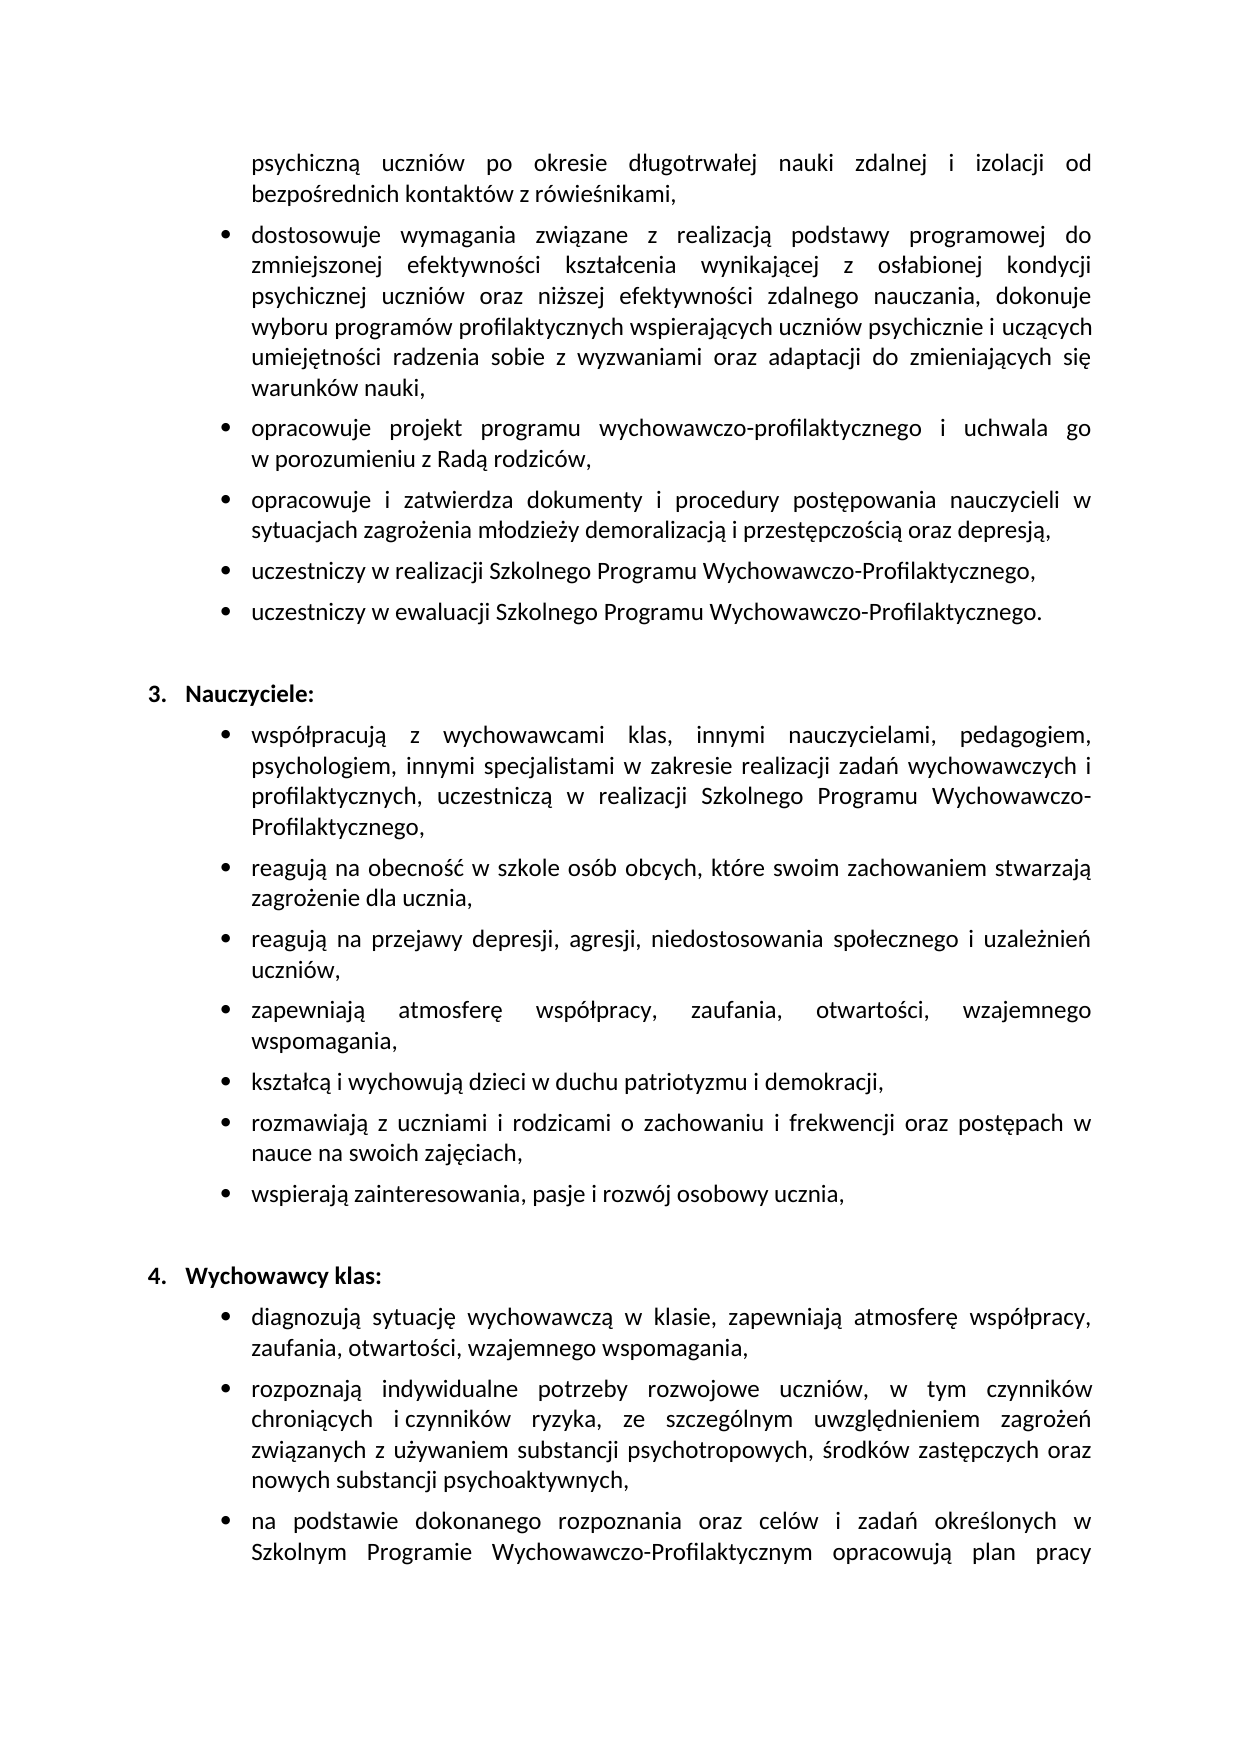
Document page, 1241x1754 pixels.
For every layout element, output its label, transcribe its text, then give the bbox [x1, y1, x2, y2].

list Wychowawcy klas: [148, 1260, 1093, 1291]
list rozmawiają z uczniami i rodzicami o zachowaniu i frekwencji oraz postępach w nauce na swoich zajęciach, [221, 1107, 1093, 1168]
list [221, 148, 1093, 209]
list opracowuje projekt programu wychowawczo-profilaktycznego i uchwala go w porozumieniu z Radą rodziców, [221, 413, 1093, 474]
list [221, 1505, 1093, 1566]
list kształcą i wychowują dzieci w duchu patriotyzmu i demokracji, [221, 1066, 1093, 1097]
list uczestniczy w ewaluacji Szkolnego Programu Wychowawczo-Profilaktycznego. [221, 596, 1093, 627]
list Nauczyciele: [148, 678, 1093, 709]
list zapewniają atmosferę współpracy, zaufania, otwartości, wzajemnego wspomagania, [221, 995, 1093, 1056]
list rozpoznają indywidualne potrzeby rozwojowe uczniów, w tym czynników chroniących i czynników ryzyka, ze szczególnym uwzględnieniem zagrożeń związanych z używaniem substancji psychotropowych, środków zastępczych oraz nowych substancji psychoaktywnych, [221, 1373, 1093, 1495]
list dostosowuje wymagania związane z realizacją podstawy programowej do zmniejszonej efektywności kształcenia wynikającej z osłabionej kondycji psychicznej uczniów oraz niższej efektywności zdalnego nauczania, dokonuje wyboru programów profilaktycznych wspierających uczniów psychicznie i uczących umiejętności radzenia sobie z wyzwaniami oraz adaptacji do zmieniających się warunków nauki, [221, 219, 1093, 402]
list reagują na przejawy depresji, agresji, niedostosowania społecznego i uzależnień uczniów, [221, 923, 1093, 984]
list diagnozują sytuację wychowawczą w klasie, zapewniają atmosferę współpracy, zaufania, otwartości, wzajemnego wspomagania, [221, 1301, 1093, 1362]
list wspierają zainteresowania, pasje i rozwój osobowy ucznia, [221, 1178, 1093, 1209]
list opracowuje i zatwierdza dokumenty i procedury postępowania nauczycieli w sytuacjach zagrożenia młodzieży demoralizacją i przestępczością oraz depresją, [221, 484, 1093, 545]
list współpracują z wychowawcami klas, innymi nauczycielami, pedagogiem, psychologiem, innymi specjalistami w zakresie realizacji zadań wychowawczych i profilaktycznych, uczestniczą w realizacji Szkolnego Programu Wychowawczo-Profilaktycznego, [221, 719, 1093, 841]
list reagują na obecność w szkole osób obcych, które swoim zachowaniem stwarzają zagrożenie dla ucznia, [221, 852, 1093, 913]
list uczestniczy w realizacji Szkolnego Programu Wychowawczo-Profilaktycznego, [221, 556, 1093, 586]
